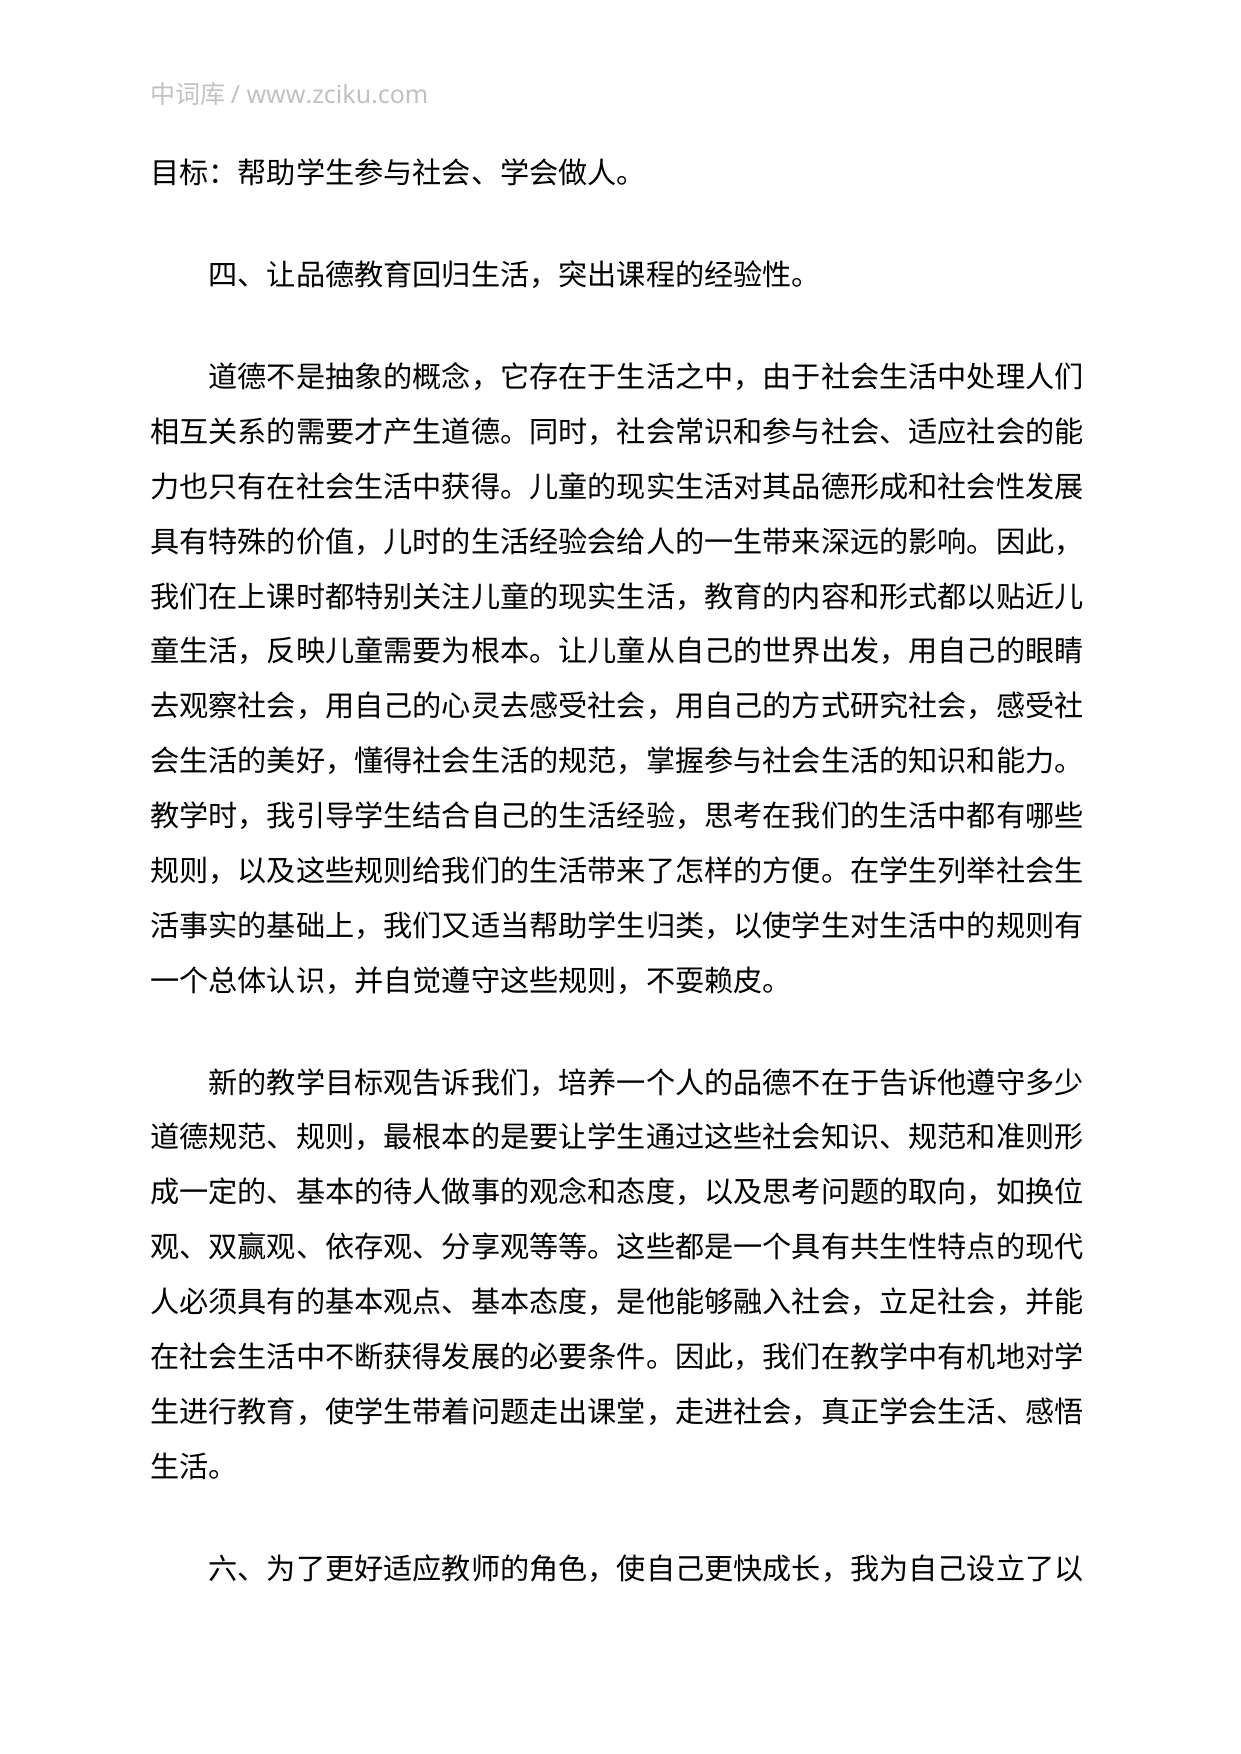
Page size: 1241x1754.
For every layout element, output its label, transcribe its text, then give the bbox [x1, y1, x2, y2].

text 新的教学目标观告诉我们，培养一个人的品德不在于告诉他遵守多少道德规范、规则，最根本的是要让学生通过这些社会知识、规范和准则形成一定的、基本的待人做事的观念和态度，以及思考问题的取向，如换位观、双赢观、依存观、分享观等等。这些都是一个具有共生性特点的现代人必须具有的基本观点、基本态度，是他能够融入社会，立足社会，并能在社会生活中不断获得发展的必要条件。因此，我们在教学中有机地对学生进行教育，使学生带着问题走出课堂，走进社会，真正学会生活、感悟生活。 [150, 1059, 1090, 1486]
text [150, 150, 1090, 192]
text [150, 1545, 1090, 1587]
text 四、让品德教育回归生活，突出课程的经验性。 [150, 252, 1090, 294]
text 道德不是抽象的概念，它存在于生活之中，由于社会生活中处理人们相互关系的需要才产生道德。同时，社会常识和参与社会、适应社会的能力也只有在社会生活中获得。儿童的现实生活对其品德形成和社会性发展具有特殊的价值，儿时的生活经验会给人的一生带来深远的影响。因此，我们在上课时都特别关注儿童的现实生活，教育的内容和形式都以贴近儿童生活，反映儿童需要为根本。让儿童从自己的世界出发，用自己的眼睛去观察社会，用自己的心灵去感受社会，用自己的方式研究社会，感受社会生活的美好，懂得社会生活的规范，掌握参与社会生活的知识和能力。教学时，我引导学生结合自己的生活经验，思考在我们的生活中都有哪些规则，以及这些规则给我们的生活带来了怎样的方便。在学生列举社会生活事实的基础上，我们又适当帮助学生归类，以使学生对生活中的规则有一个总体认识，并自觉遵守这些规则，不耍赖皮。 [150, 353, 1090, 1000]
